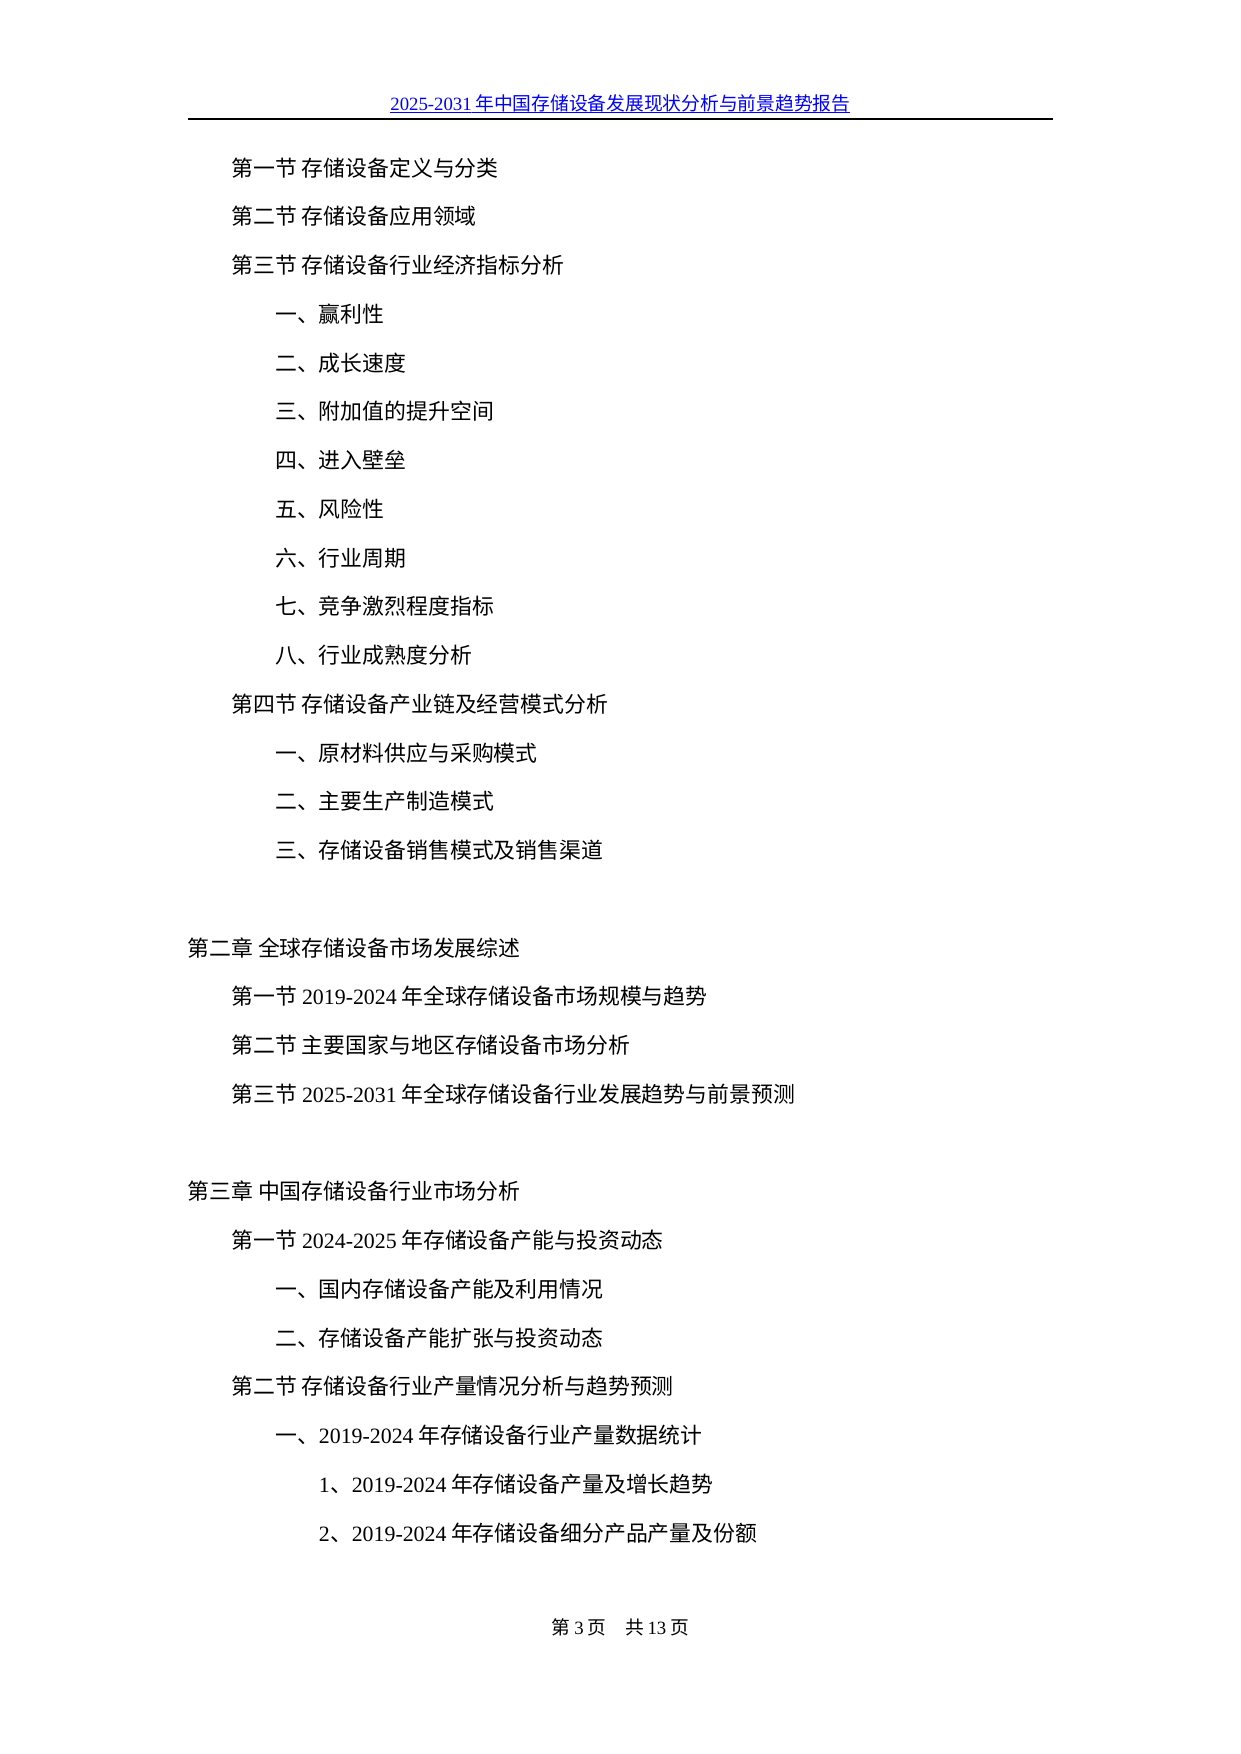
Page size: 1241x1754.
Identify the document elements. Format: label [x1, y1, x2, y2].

text [187, 150, 1053, 1548]
